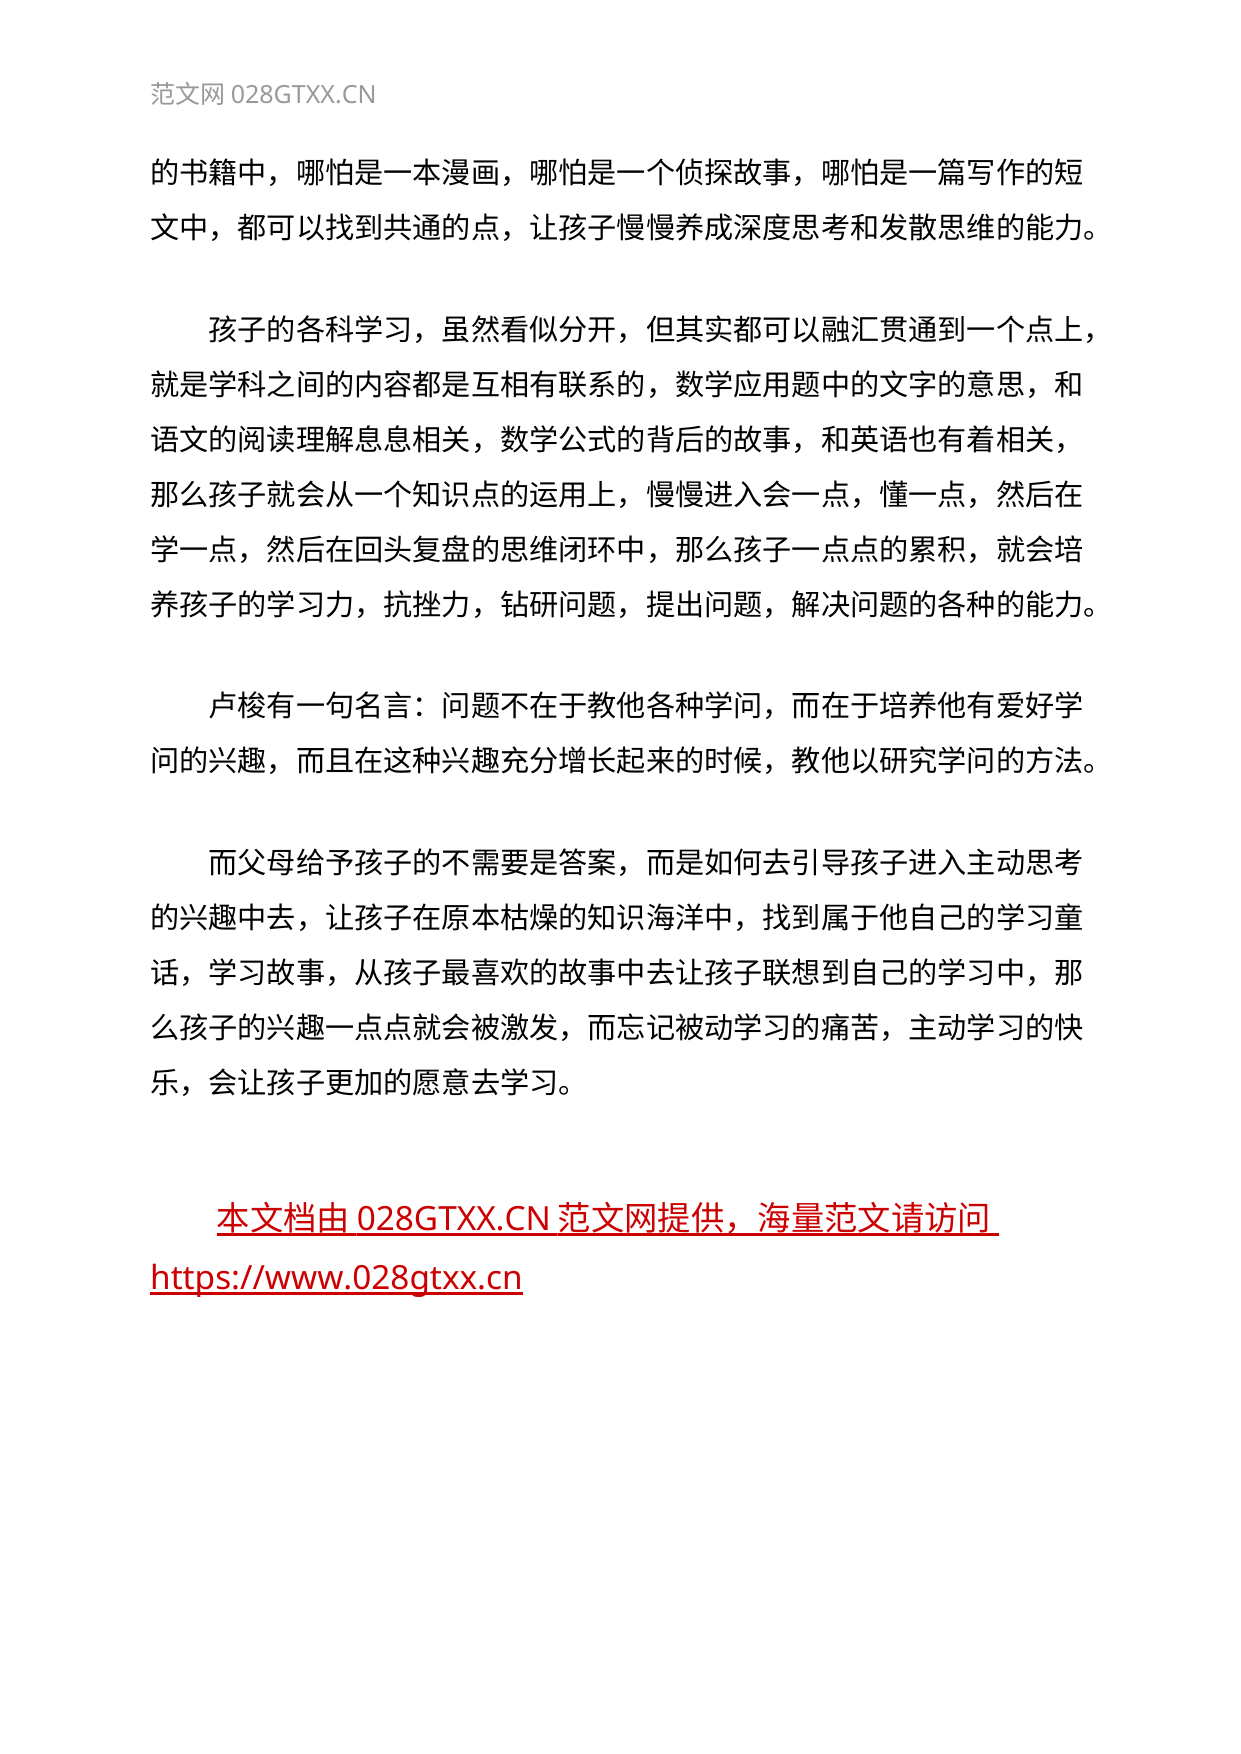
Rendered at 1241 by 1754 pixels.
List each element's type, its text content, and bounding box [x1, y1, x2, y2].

text 卢梭有一句名言：问题不在于教他各种学问，而在于培养他有爱好学问的兴趣，而且在这种兴趣充分增长起来的时候，教他以研究学问的方法。 [150, 683, 1090, 780]
text 而父母给予孩子的不需要是答案，而是如何去引导孩子进入主动思考的兴趣中去，让孩子在原本枯燥的知识海洋中，找到属于他自己的学习童话，学习故事，从孩子最喜欢的故事中去让孩子联想到自己的学习中，那么孩子的兴趣一点点就会被激发，而忘记被动学习的痛苦，主动学习的快乐，会让孩子更加的愿意去学习。 [150, 839, 1090, 1101]
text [150, 150, 1090, 247]
text 本文档由028GTXX.CN范文网提供，海量范文请访问 https://www.028gtxx.cn [150, 1192, 1090, 1299]
text 孩子的各科学习，虽然看似分开，但其实都可以融汇贯通到一个点上，就是学科之间的内容都是互相有联系的，数学应用题中的文字的意思，和语文的阅读理解息息相关，数学公式的背后的故事，和英语也有着相关，那么孩子就会从一个知识点的运用上，慢慢进入会一点，懂一点，然后在学一点，然后在回头复盘的思维闭环中，那么孩子一点点的累积，就会培养孩子的学习力，抗挫力，钻研问题，提出问题，解决问题的各种的能力。 [150, 307, 1090, 623]
